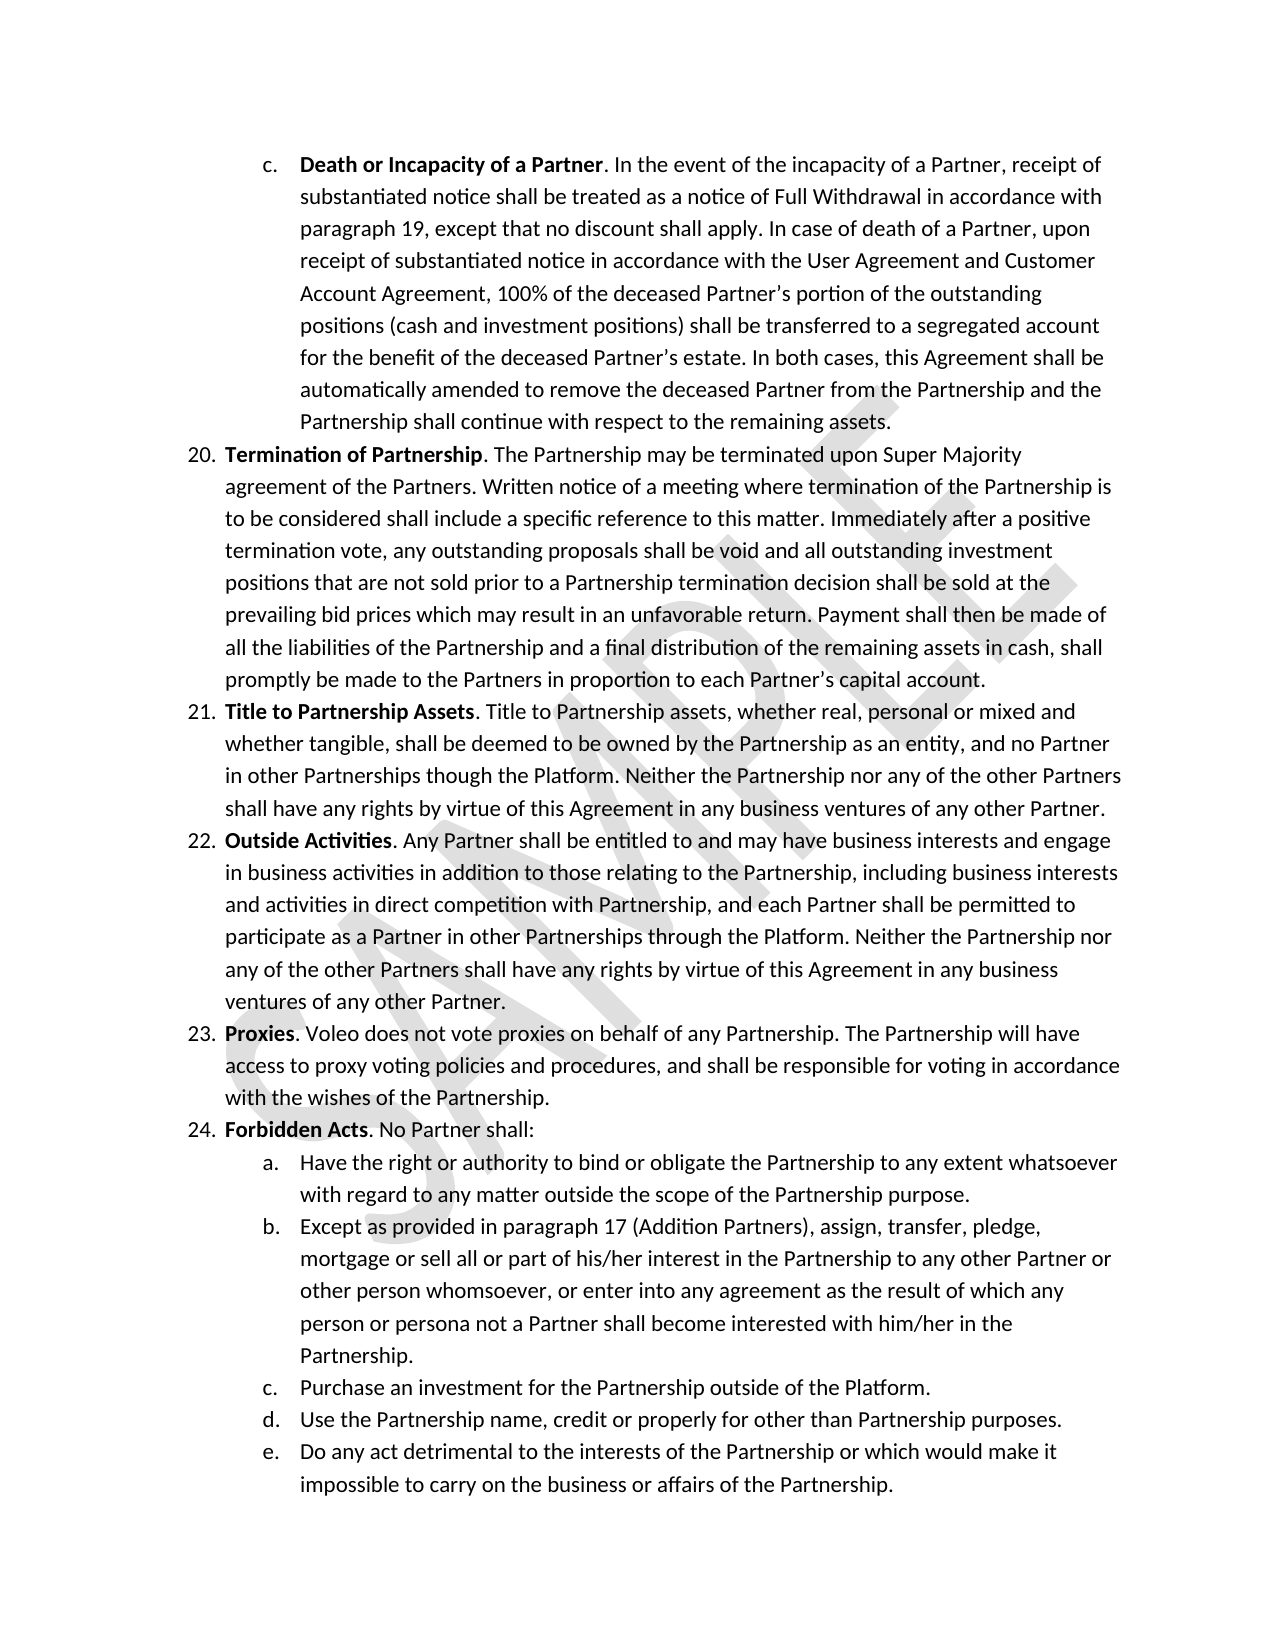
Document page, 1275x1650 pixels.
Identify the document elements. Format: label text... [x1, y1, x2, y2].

list Except as provided in paragraph 17 (Addition Partners), assign, transfer, pledge, mortgage or sell all or part of his/her interest in the Partnership to any other Partner or other person whomsoever, or enter into any agreement as the result of which any person or persona not a Partner shall become interested with him/her in the Partnership. [262, 1212, 1125, 1369]
list Forbidden Acts. No Partner shall: [187, 1116, 1125, 1144]
list Purchase an investment for the Partnership outside of the Platform. [262, 1373, 1125, 1401]
list Death or Incapacity of a Partner. In the event of the incapacity of a Partner, receipt of substantiated notice shall be treated as a notice of Full Withdrawal in accordance with paragraph 19, except that no discount shall apply. In case of death of a Partner, upon receipt of substantiated notice in accordance with the User Agreement and Customer Account Agreement, 100% of the deceased Partner’s portion of the outstanding positions (cash and investment positions) shall be transferred to a segregated account for the benefit of the deceased Partner’s estate. In both cases, this Agreement shall be automatically amended to remove the deceased Partner from the Partnership and the Partnership shall continue with respect to the remaining assets. [262, 150, 1125, 436]
list Proxies. Voleo does not vote proxies on behalf of any Partnership. The Partnership will have access to proxy voting policies and procedures, and shall be responsible for voting in accordance with the wishes of the Partnership. [187, 1019, 1125, 1111]
list Title to Partnership Assets. Title to Partnership assets, whether real, personal or mixed and whether tangible, shall be deemed to be owned by the Partnership as an entity, and no Partner in other Partnerships though the Platform. Neither the Partnership nor any of the other Partners shall have any rights by virtue of this Agreement in any business ventures of any other Partner. [187, 697, 1125, 822]
list Have the right or authority to bind or obligate the Partnership to any extent whatsoever with regard to any matter outside the scope of the Partnership purpose. [262, 1148, 1125, 1208]
list Termination of Partnership. The Partnership may be terminated upon Super Majority agreement of the Partners. Written notice of a meeting where termination of the Partnership is to be considered shall include a specific reference to this matter. Immediately after a positive termination vote, any outstanding proposals shall be void and all outstanding investment positions that are not sold prior to a Partnership termination decision shall be sold at the prevailing bid prices which may result in an unfavorable return. Payment shall then be made of all the liabilities of the Partnership and a final distribution of the remaining assets in cash, shall promptly be made to the Partners in proportion to each Partner’s capital account. [187, 440, 1125, 693]
list Use the Partnership name, credit or properly for other than Partnership purposes. [262, 1405, 1125, 1433]
list Outside Activities. Any Partner shall be entitled to and may have business interests and engage in business activities in addition to those relating to the Partnership, including business interests and activities in direct competition with Partnership, and each Partner shall be permitted to participate as a Partner in other Partnerships through the Platform. Neither the Partnership nor any of the other Partners shall have any rights by virtue of this Agreement in any business ventures of any other Partner. [187, 826, 1125, 1015]
list Do any act detrimental to the interests of the Partnership or which would make it impossible to carry on the business or affairs of the Partnership. [262, 1437, 1125, 1498]
